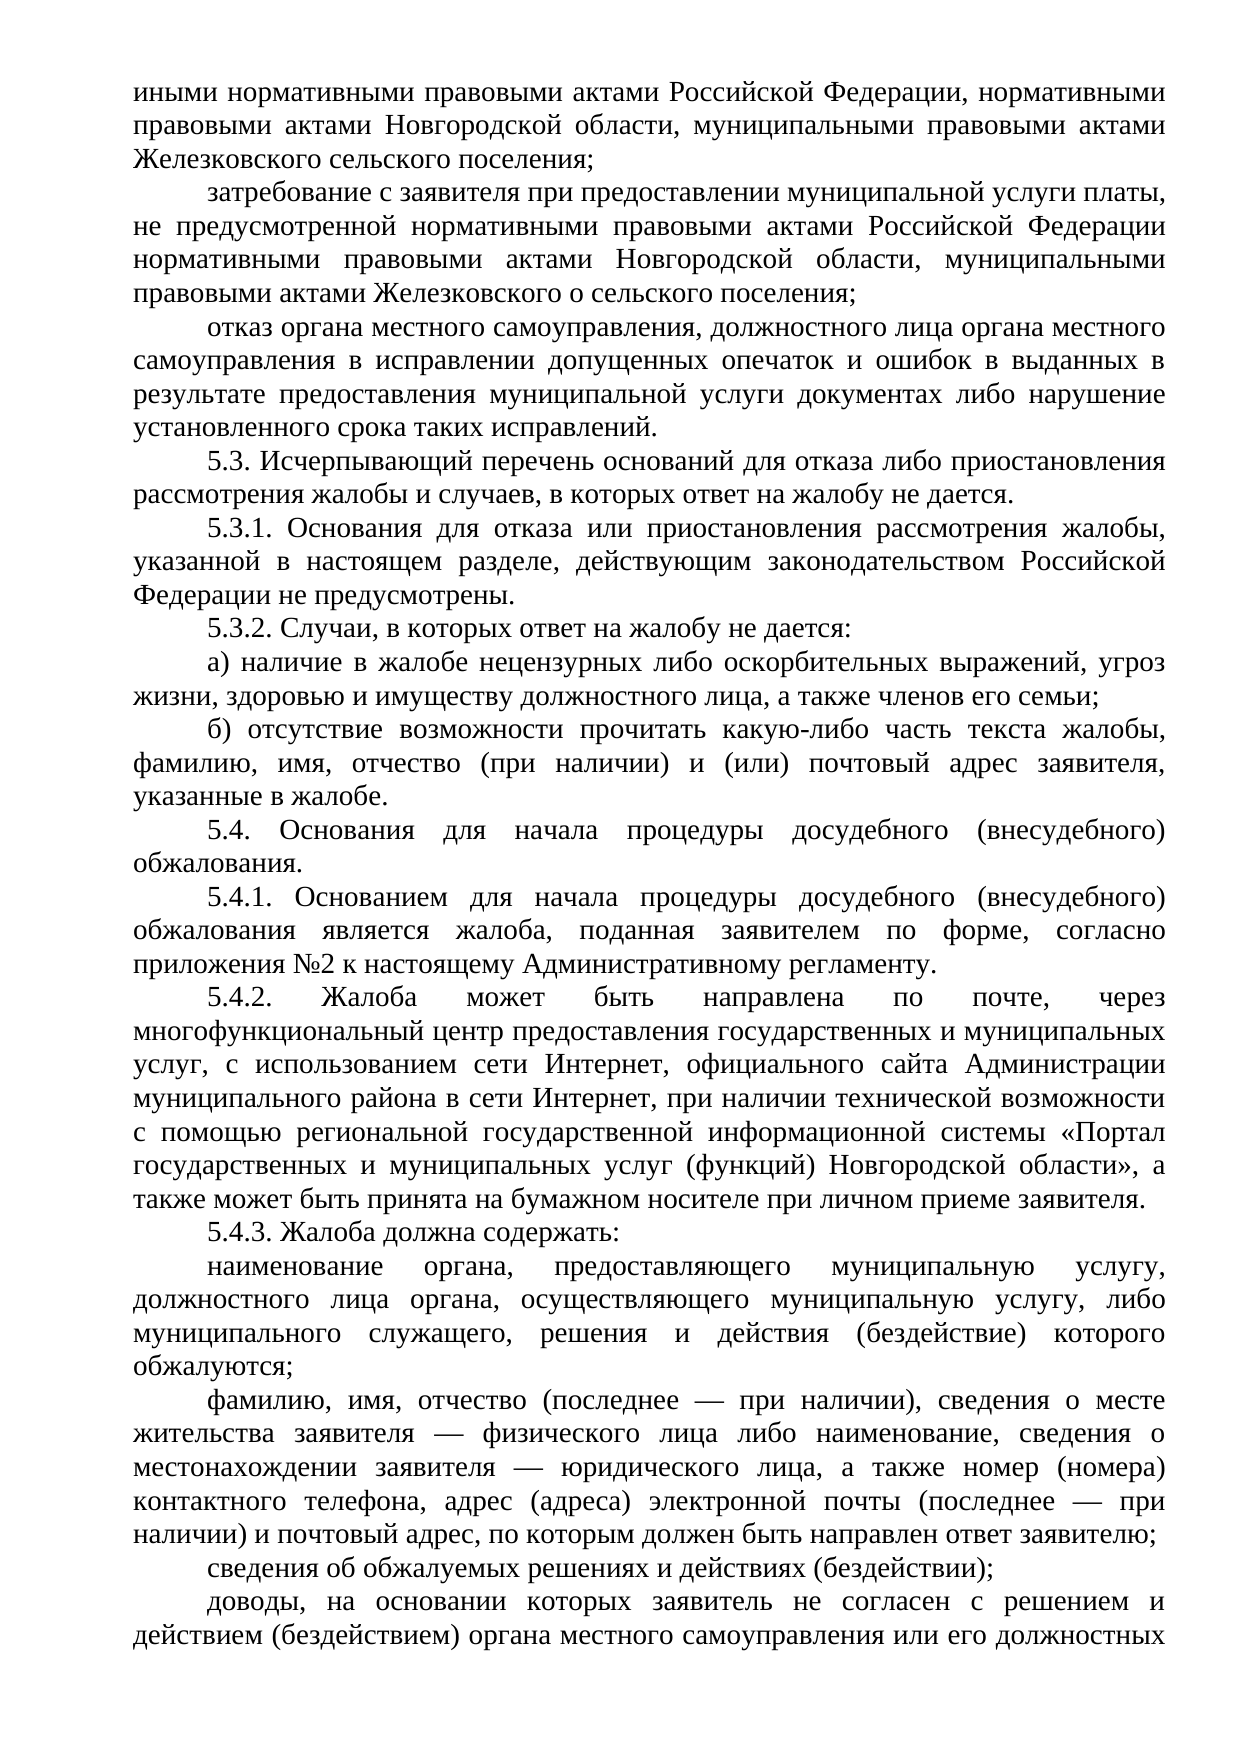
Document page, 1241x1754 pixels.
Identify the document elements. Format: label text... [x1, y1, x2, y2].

text 5.4. Основания для начала процедуры досудебного (внесудебного) обжалования. [133, 812, 1167, 879]
text 5.3.2. Случаи, в которых ответ на жалобу не дается: [133, 611, 1167, 644]
text затребование с заявителя при предоставлении муниципальной услуги платы, не предусмотренной нормативными правовыми актами Российской Федерации нормативными правовыми актами Новгородской области, муниципальными правовыми актами Железковского о сельского поселения; [133, 174, 1167, 309]
text 5.3.1. Основания для отказа или приостановления рассмотрения жалобы, указанной в настоящем разделе, действующим законодательством Российской Федерации не предусмотрены. [133, 510, 1167, 611]
text сведения об обжалуемых решениях и действиях (бездействии); [133, 1550, 1167, 1583]
text отказ органа местного самоуправления, должностного лица органа местного самоуправления в исправлении допущенных опечаток и ошибок в выданных в результате предоставления муниципальной услуги документах либо нарушение установленного срока таких исправлений. [133, 309, 1167, 443]
text 5.4.3. Жалоба должна содержать: [133, 1214, 1167, 1248]
text 5.4.2. Жалоба может быть направлена по почте, через многофункциональный центр предоставления государственных и муниципальных услуг, с использованием сети Интернет, официального сайта Администрации муниципального района в сети Интернет, при наличии технической возможности с помощью региональной государственной информационной системы «Портал государственных и муниципальных услуг (функций) Новгородской области», а также может быть принята на бумажном носителе при личном приеме заявителя. [133, 979, 1167, 1214]
text наименование органа, предоставляющего муниципальную услугу, должностного лица органа, осуществляющего муниципальную услугу, либо муниципального служащего, решения и действия (бездействие) которого обжалуются; [133, 1248, 1167, 1382]
text а) наличие в жалобе нецензурных либо оскорбительных выражений, угроз жизни, здоровью и имуществу должностного лица, а также членов его семьи; [133, 644, 1167, 711]
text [133, 1583, 1167, 1650]
text фамилию, имя, отчество (последнее — при наличии), сведения о месте жительства заявителя — физического лица либо наименование, сведения о местонахождении заявителя — юридического лица, а также номер (номера) контактного телефона, адрес (адреса) электронной почты (последнее — при наличии) и почтовый адрес, по которым должен быть направлен ответ заявителю; [133, 1382, 1167, 1550]
text б) отсутствие возможности прочитать какую-либо часть текста жалобы, фамилию, имя, отчество (при наличии) и (или) почтовый адрес заявителя, указанные в жалобе. [133, 711, 1167, 812]
text 5.3. Исчерпывающий перечень оснований для отказа либо приостановления рассмотрения жалобы и случаев, в которых ответ на жалобу не дается. [133, 443, 1167, 510]
text 5.4.1. Основанием для начала процедуры досудебного (внесудебного) обжалования является жалоба, поданная заявителем по форме, согласно приложения №2 к настоящему Административному регламенту. [133, 879, 1167, 979]
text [133, 74, 1167, 174]
